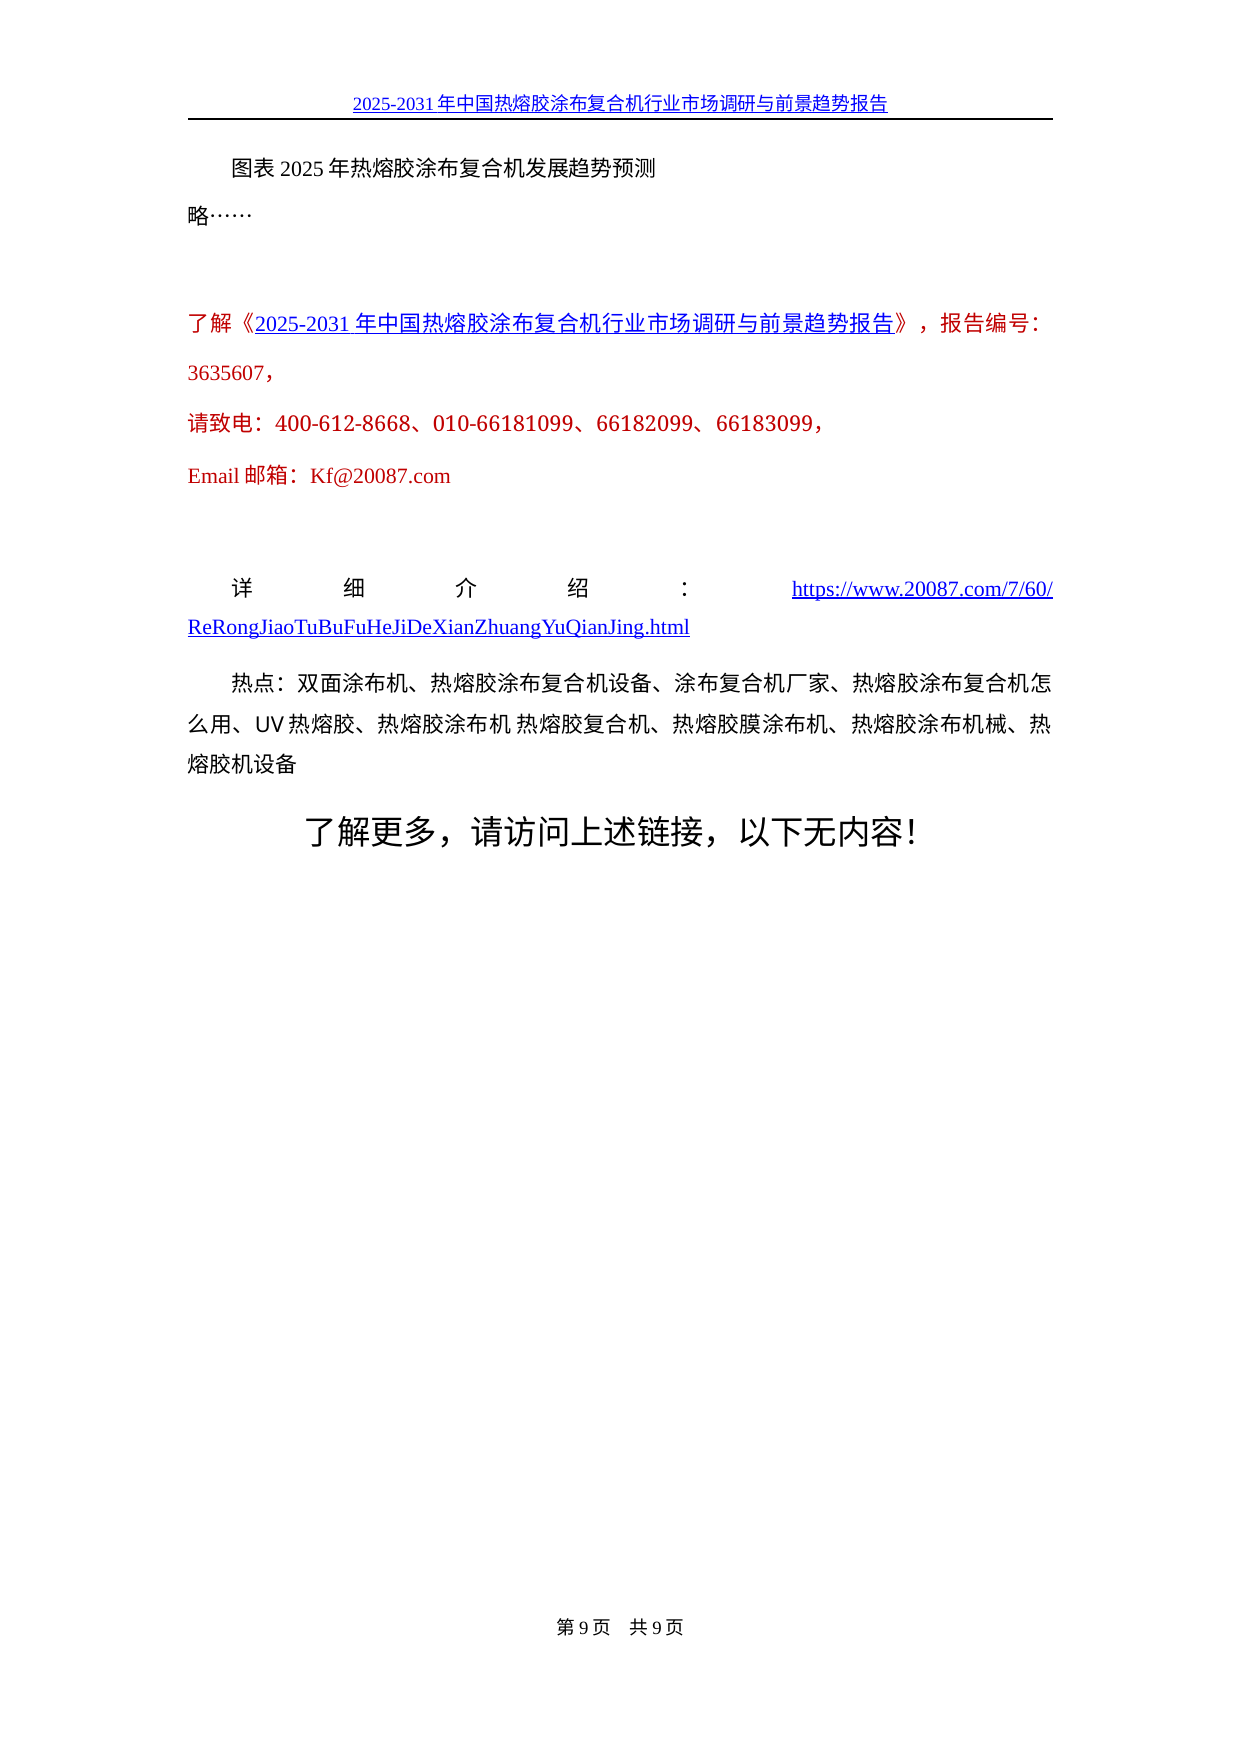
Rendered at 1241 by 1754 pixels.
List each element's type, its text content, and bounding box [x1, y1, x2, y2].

text 详细介绍：https://www.20087.com/7/60/ReRongJiaoTuBuFuHeJiDeXianZhuangYuQianJing.html [187, 570, 1053, 643]
text 了解《2025-2031年中国热熔胶涂布复合机行业市场调研与前景趋势报告》，报告编号：3635607， [187, 305, 1053, 387]
title 了解更多，请访问上述链接，以下无内容！ [187, 797, 1053, 862]
text 热点：双面涂布机、热熔胶涂布复合机设备、涂布复合机厂家、热熔胶涂布复合机怎么用、UV热熔胶、热熔胶涂布机 热熔胶复合机、热熔胶膜涂布机、热熔胶涂布机械、热熔胶机设备 [187, 666, 1053, 779]
text Email邮箱：Kf@20087.com [187, 457, 1053, 490]
text 请致电：400-612-8668、010-66181099、66182099、66183099， [187, 406, 1053, 438]
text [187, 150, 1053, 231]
